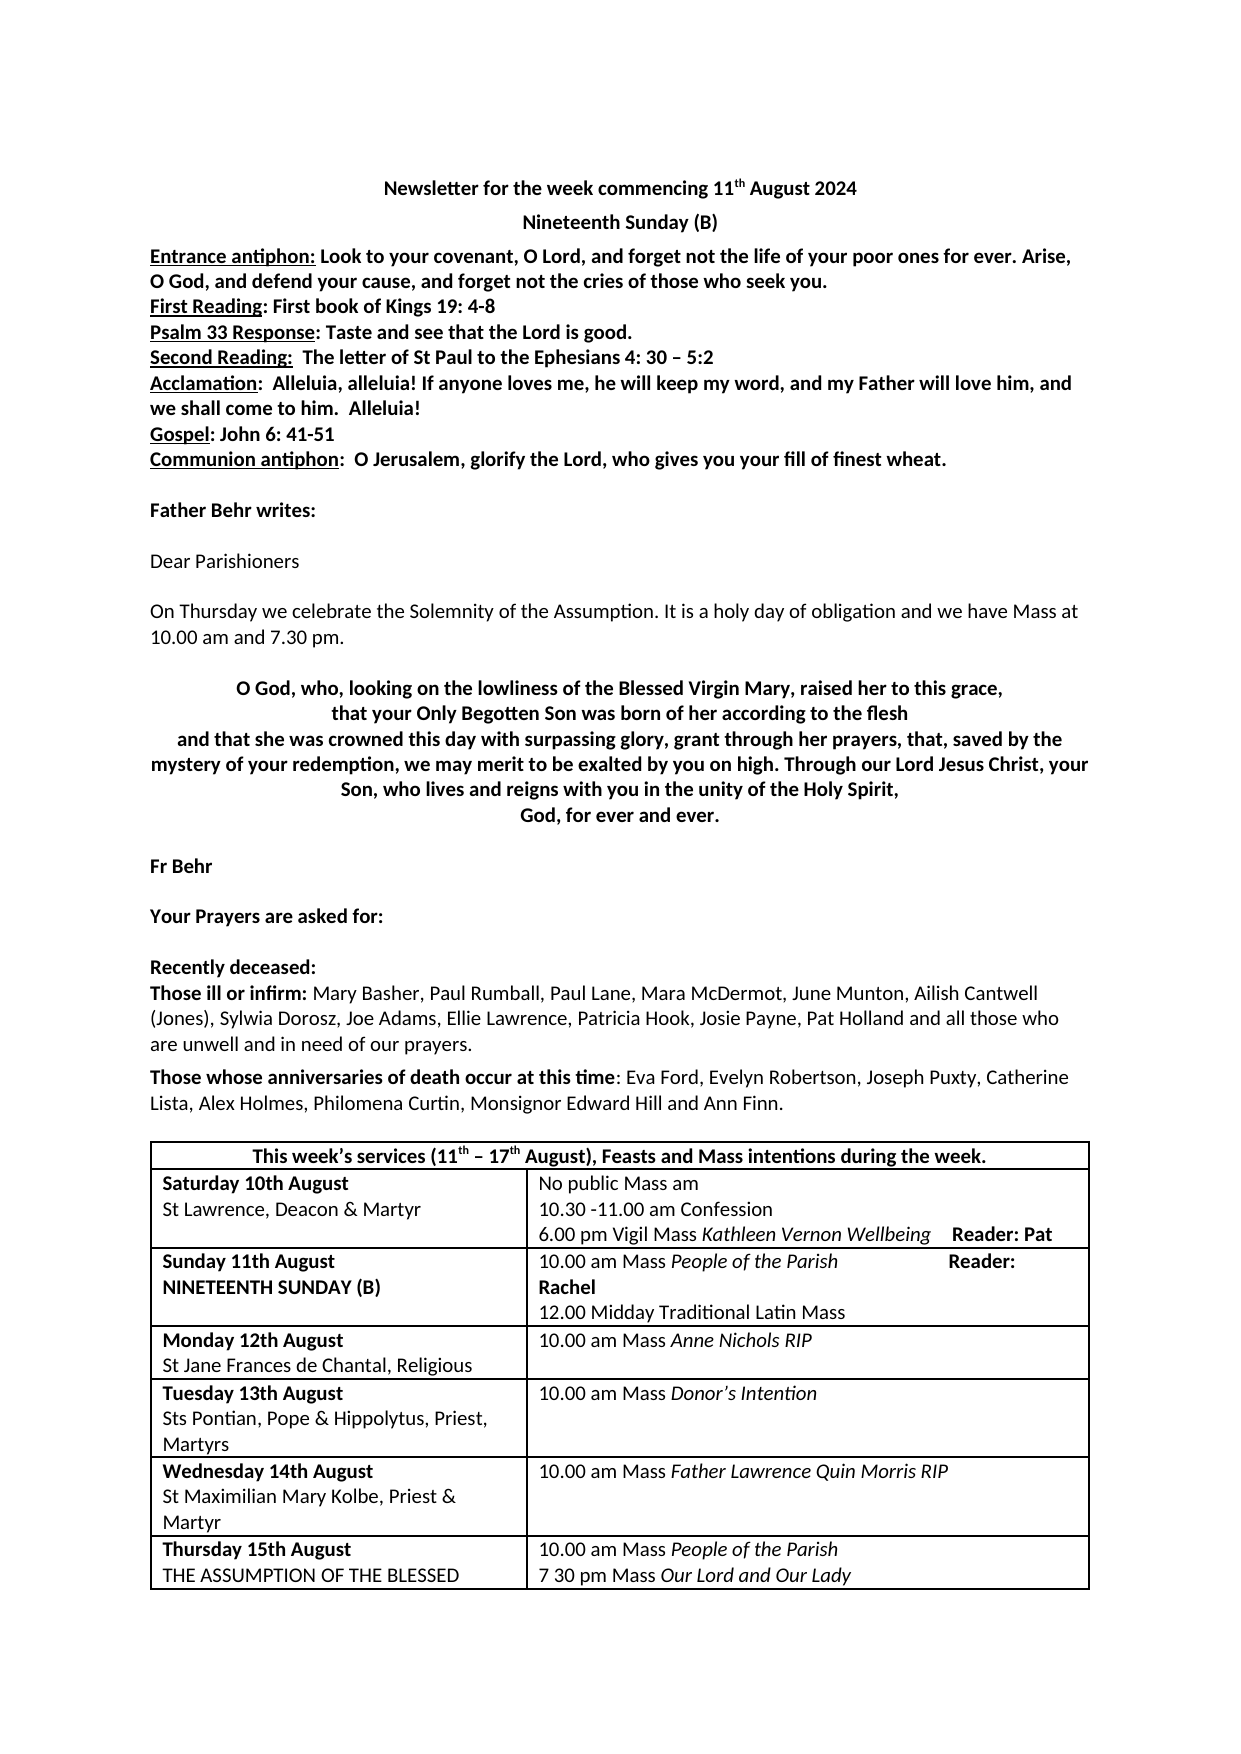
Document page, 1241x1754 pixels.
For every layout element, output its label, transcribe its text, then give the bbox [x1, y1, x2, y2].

text Newsletter for the week commencing 11th August 2024 [150, 175, 1090, 201]
text Fr Behr [150, 853, 1090, 878]
table_cell Tuesday 13th August Sts Pontian, Pope & Hippolytus, Priest, Martyrs [152, 1380, 526, 1456]
table_cell No public Mass am 10.30 -11.00 am Confession 6.00 pm Vigil Mass Kathleen Vernon Wellbeing Reader: Pat [528, 1170, 1088, 1247]
table_cell Monday 12th August St Jane Frances de Chantal, Religious [152, 1327, 526, 1378]
text Second Reading: The letter of St Paul to the Ephesians 4: 30 – 5:2 [150, 344, 1090, 370]
text and that she was crowned this day with surpassing glory, grant through her prayers, that, saved by the mystery of your redemption, we may merit to be exalted by you on high. Through our Lord Jesus Christ, your Son, who lives and reigns with you in the unity of the Holy Spirit, [150, 726, 1090, 802]
text Acclamation: Alleluia, alleluia! If anyone loves me, he will keep my word, and my Father will love him, and we shall come to him. Alleluia! [150, 370, 1090, 421]
text Entrance antiphon: Look to your covenant, O Lord, and forget not the life of your poor ones for ever. Arise, O God, and defend your cause, and forget not the cries of those who seek you. [150, 243, 1090, 294]
table_cell 10.00 am Mass Anne Nichols RIP [528, 1327, 1088, 1378]
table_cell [152, 1537, 526, 1587]
table_cell Sunday 11th August NINETEENTH SUNDAY (B) [152, 1249, 526, 1325]
text Nineteenth Sunday (B) [150, 209, 1090, 234]
table_cell Saturday 10th August St Lawrence, Deacon & Martyr [152, 1170, 526, 1247]
table_cell 10.00 am Mass Donor’s Intention [528, 1380, 1088, 1456]
table_cell 10.00 am Mass People of the Parish Reader: Rachel 12.00 Midday Traditional Latin Mass [528, 1249, 1088, 1325]
text On Thursday we celebrate the Solemnity of the Assumption. It is a holy day of obligation and we have Mass at 10.00 am and 7.30 pm. [150, 599, 1090, 649]
text Communion antiphon: O Jerusalem, glorify the Lord, who gives you your fill of finest wheat. [150, 446, 1090, 472]
text Psalm 33 Response: Taste and see that the Lord is good. [150, 319, 1090, 344]
text Those whose anniversaries of death occur at this time: Eva Ford, Evelyn Robertson, Joseph Puxty, Catherine Lista, Alex Holmes, Philomena Curtin, Monsignor Edward Hill and Ann Finn. [150, 1064, 1090, 1115]
table_cell 10.00 am Mass Father Lawrence Quin Morris RIP [528, 1458, 1088, 1534]
text Recently deceased: [150, 954, 1090, 980]
text First Reading: First book of Kings 19: 4-8 [150, 294, 1090, 319]
text O God, who, looking on the lowliness of the Blessed Virgin Mary, raised her to this grace, [150, 675, 1090, 700]
text that your Only Begotten Son was born of her according to the flesh [150, 700, 1090, 726]
text Gospel: John 6: 41-51 [150, 421, 1090, 446]
table_cell Wednesday 14th August St Maximilian Mary Kolbe, Priest & Martyr [152, 1458, 526, 1534]
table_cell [528, 1537, 1088, 1587]
text Dear Parishioners [150, 548, 1090, 573]
text Those ill or infirm: Mary Basher, Paul Rumball, Paul Lane, Mara McDermot, June Munton, Ailish Cantwell (Jones), Sylwia Dorosz, Joe Adams, Ellie Lawrence, Patricia Hook, Josie Payne, Pat Holland and all those who are unwell and in need of our prayers. [150, 980, 1090, 1056]
text Your Prayers are asked for: [150, 904, 1090, 929]
table_header This week’s services (11th – 17th August), Feasts and Mass intentions during the week. [152, 1143, 1088, 1168]
text Father Behr writes: [150, 497, 1090, 522]
text God, for ever and ever. [150, 802, 1090, 827]
